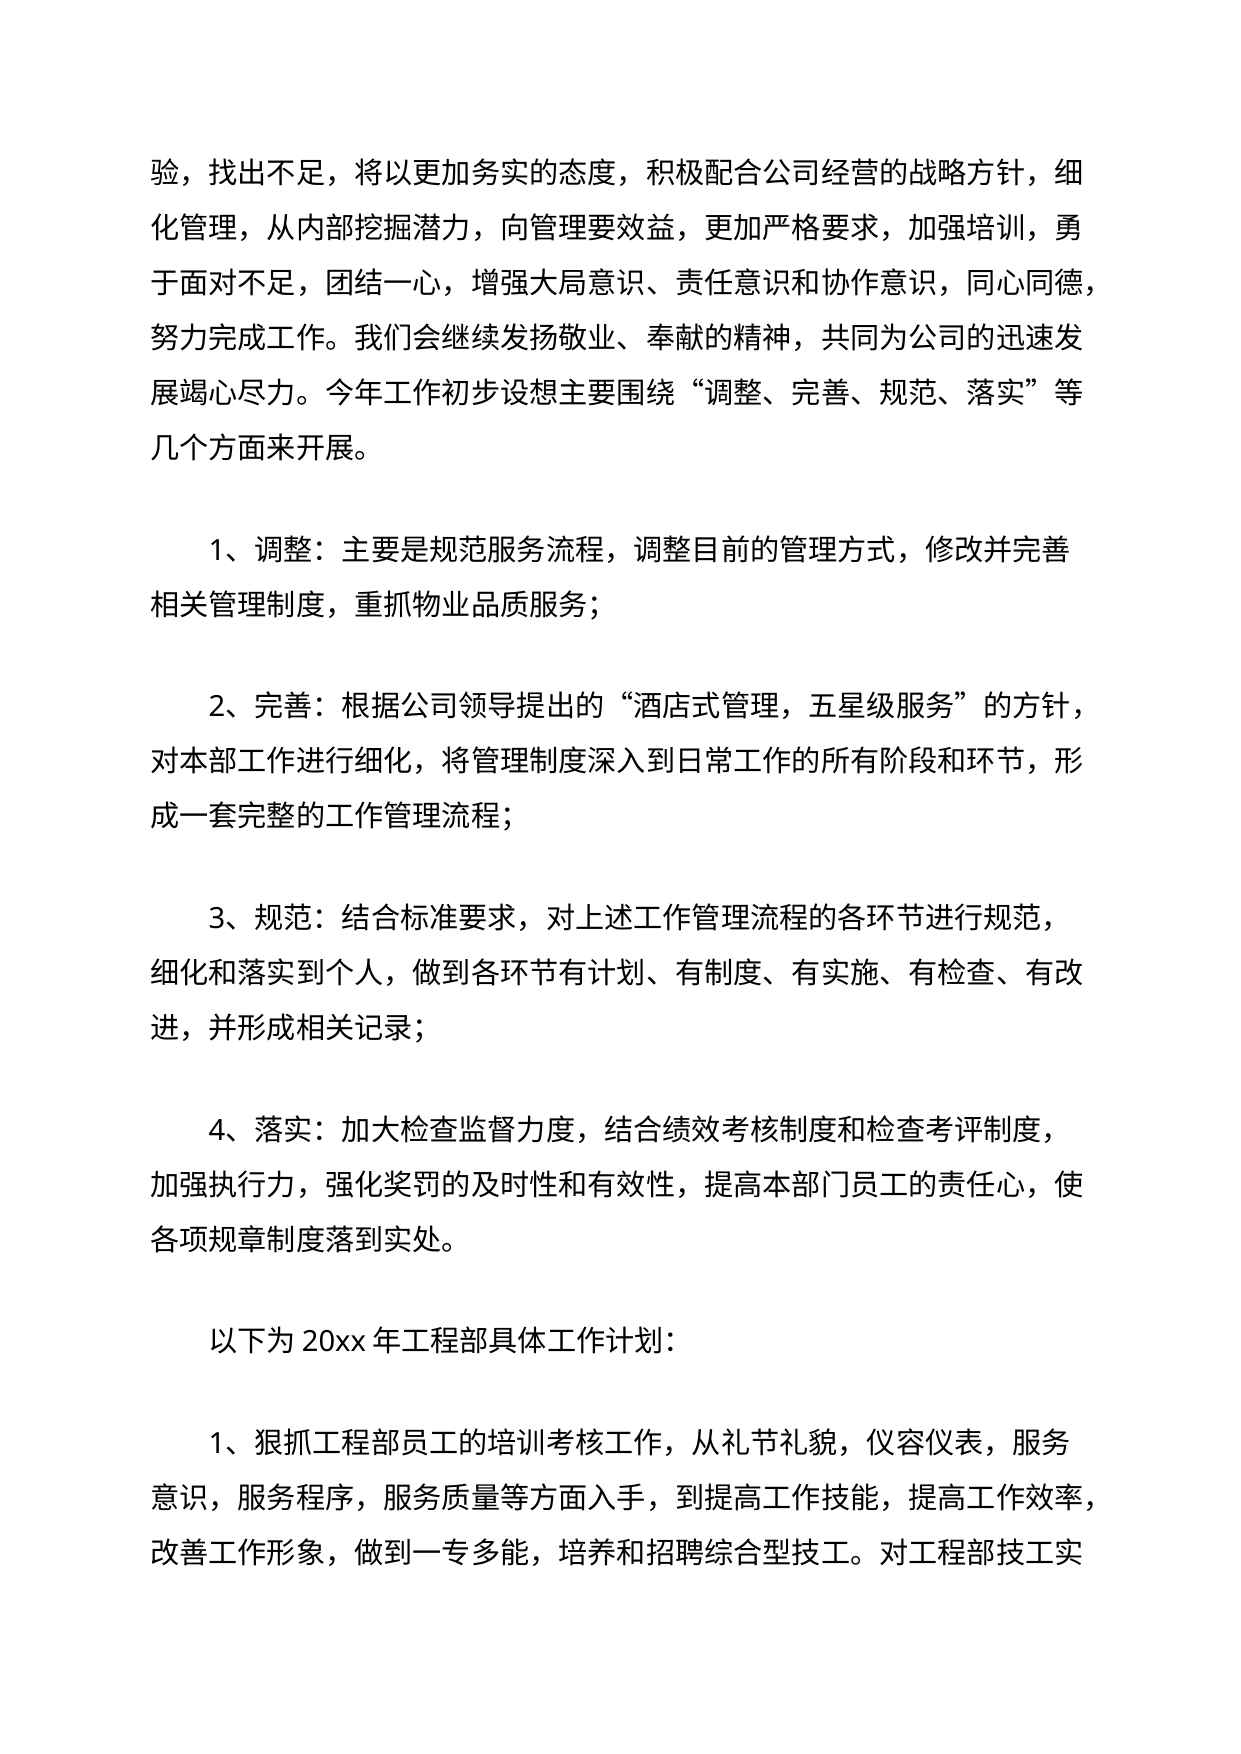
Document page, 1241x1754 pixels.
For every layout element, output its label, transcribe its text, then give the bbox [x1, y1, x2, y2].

text 1、调整：主要是规范服务流程，调整目前的管理方式，修改并完善相关管理制度，重抓物业品质服务； [150, 526, 1090, 623]
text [150, 1420, 1090, 1572]
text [150, 150, 1090, 467]
text 以下为20xx年工程部具体工作计划： [150, 1318, 1090, 1360]
text 3、规范：结合标准要求，对上述工作管理流程的各环节进行规范，细化和落实到个人，做到各环节有计划、有制度、有实施、有检查、有改进，并形成相关记录； [150, 895, 1090, 1047]
text 4、落实：加大检查监督力度，结合绩效考核制度和检查考评制度，加强执行力，强化奖罚的及时性和有效性，提高本部门员工的责任心，使各项规章制度落到实处。 [150, 1106, 1090, 1258]
text 2、完善：根据公司领导提出的“酒店式管理，五星级服务”的方针，对本部工作进行细化，将管理制度深入到日常工作的所有阶段和环节，形成一套完整的工作管理流程； [150, 683, 1090, 835]
